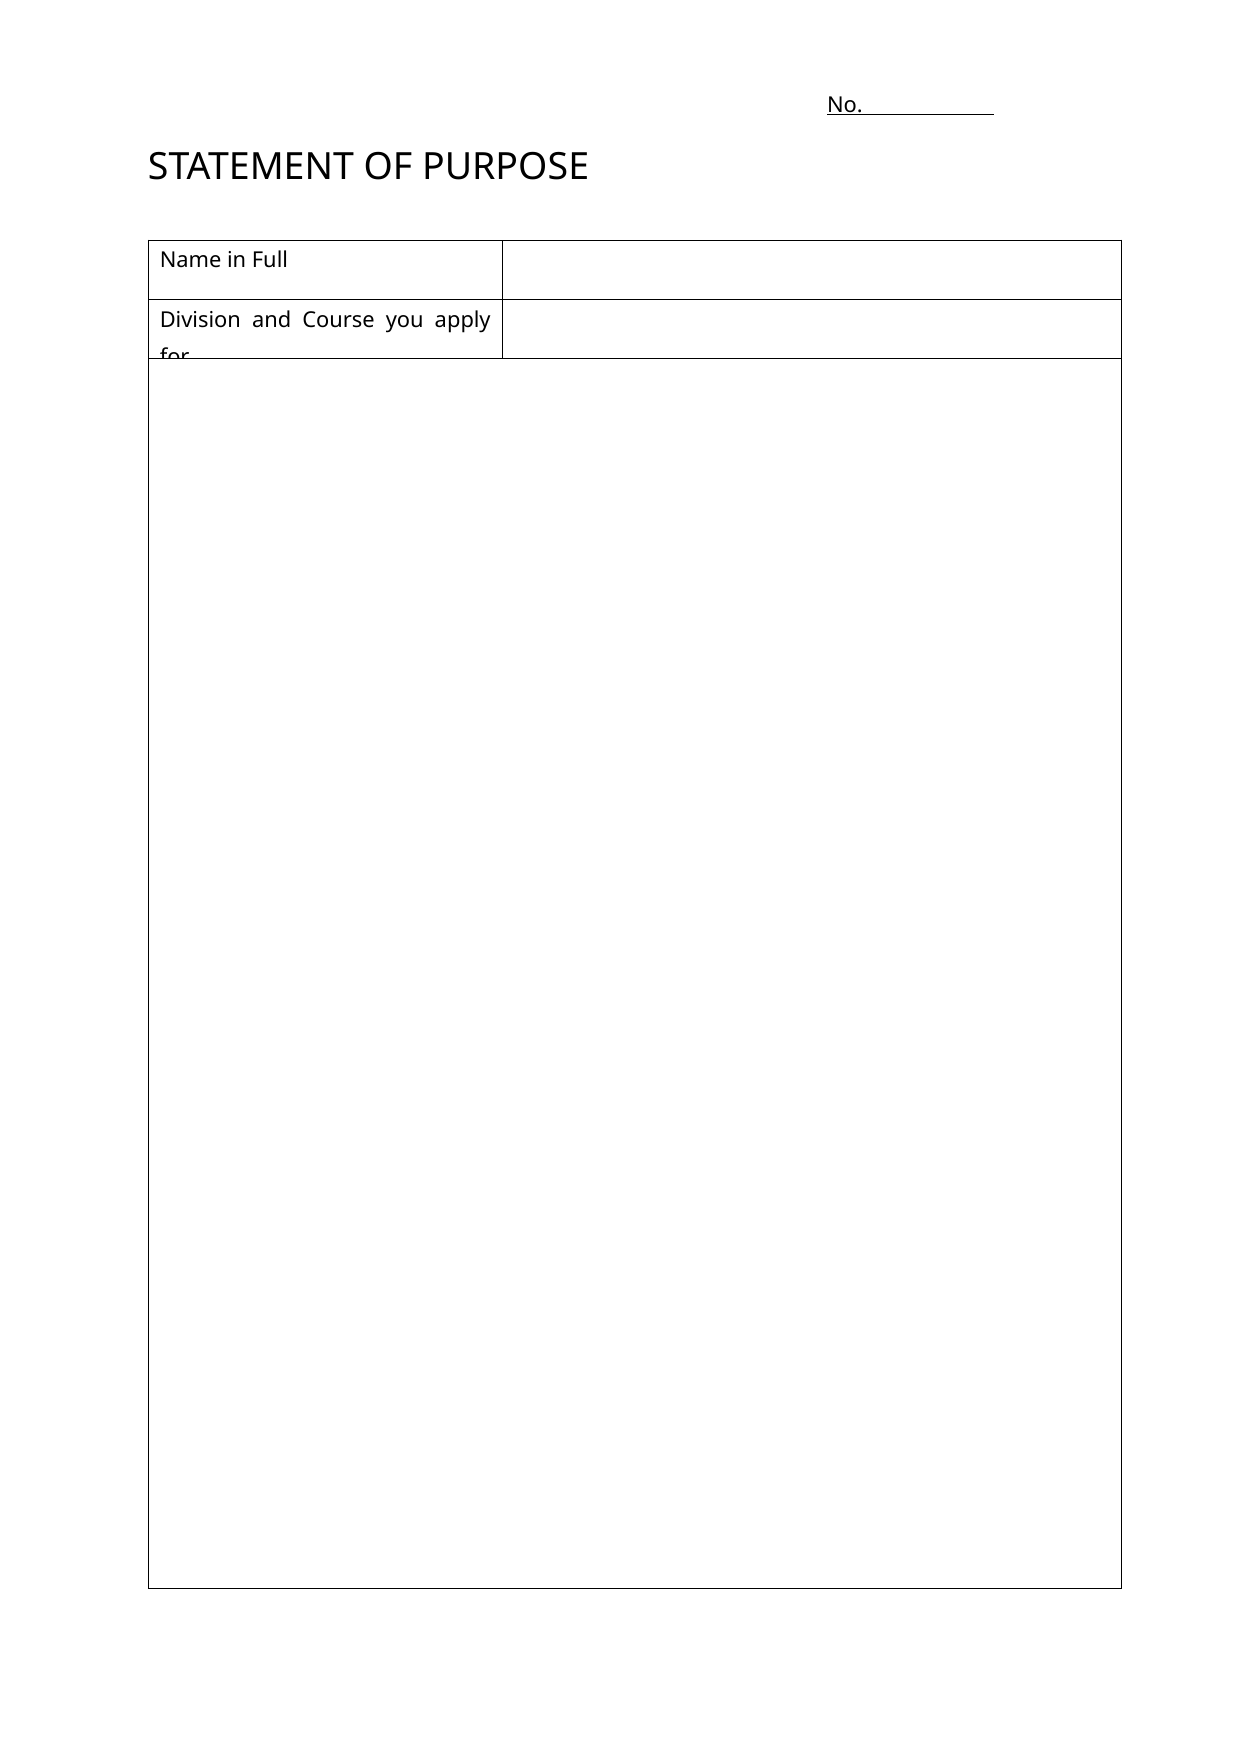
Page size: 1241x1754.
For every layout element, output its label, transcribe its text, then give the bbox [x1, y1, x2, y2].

table_cell Division and Course you apply for [149, 300, 502, 358]
table_cell [149, 359, 1121, 1588]
table_cell [503, 300, 1121, 358]
table_header Name in Full [149, 241, 502, 299]
table_header [503, 241, 1121, 299]
text STATEMENT OF PURPOSE [148, 127, 1122, 202]
